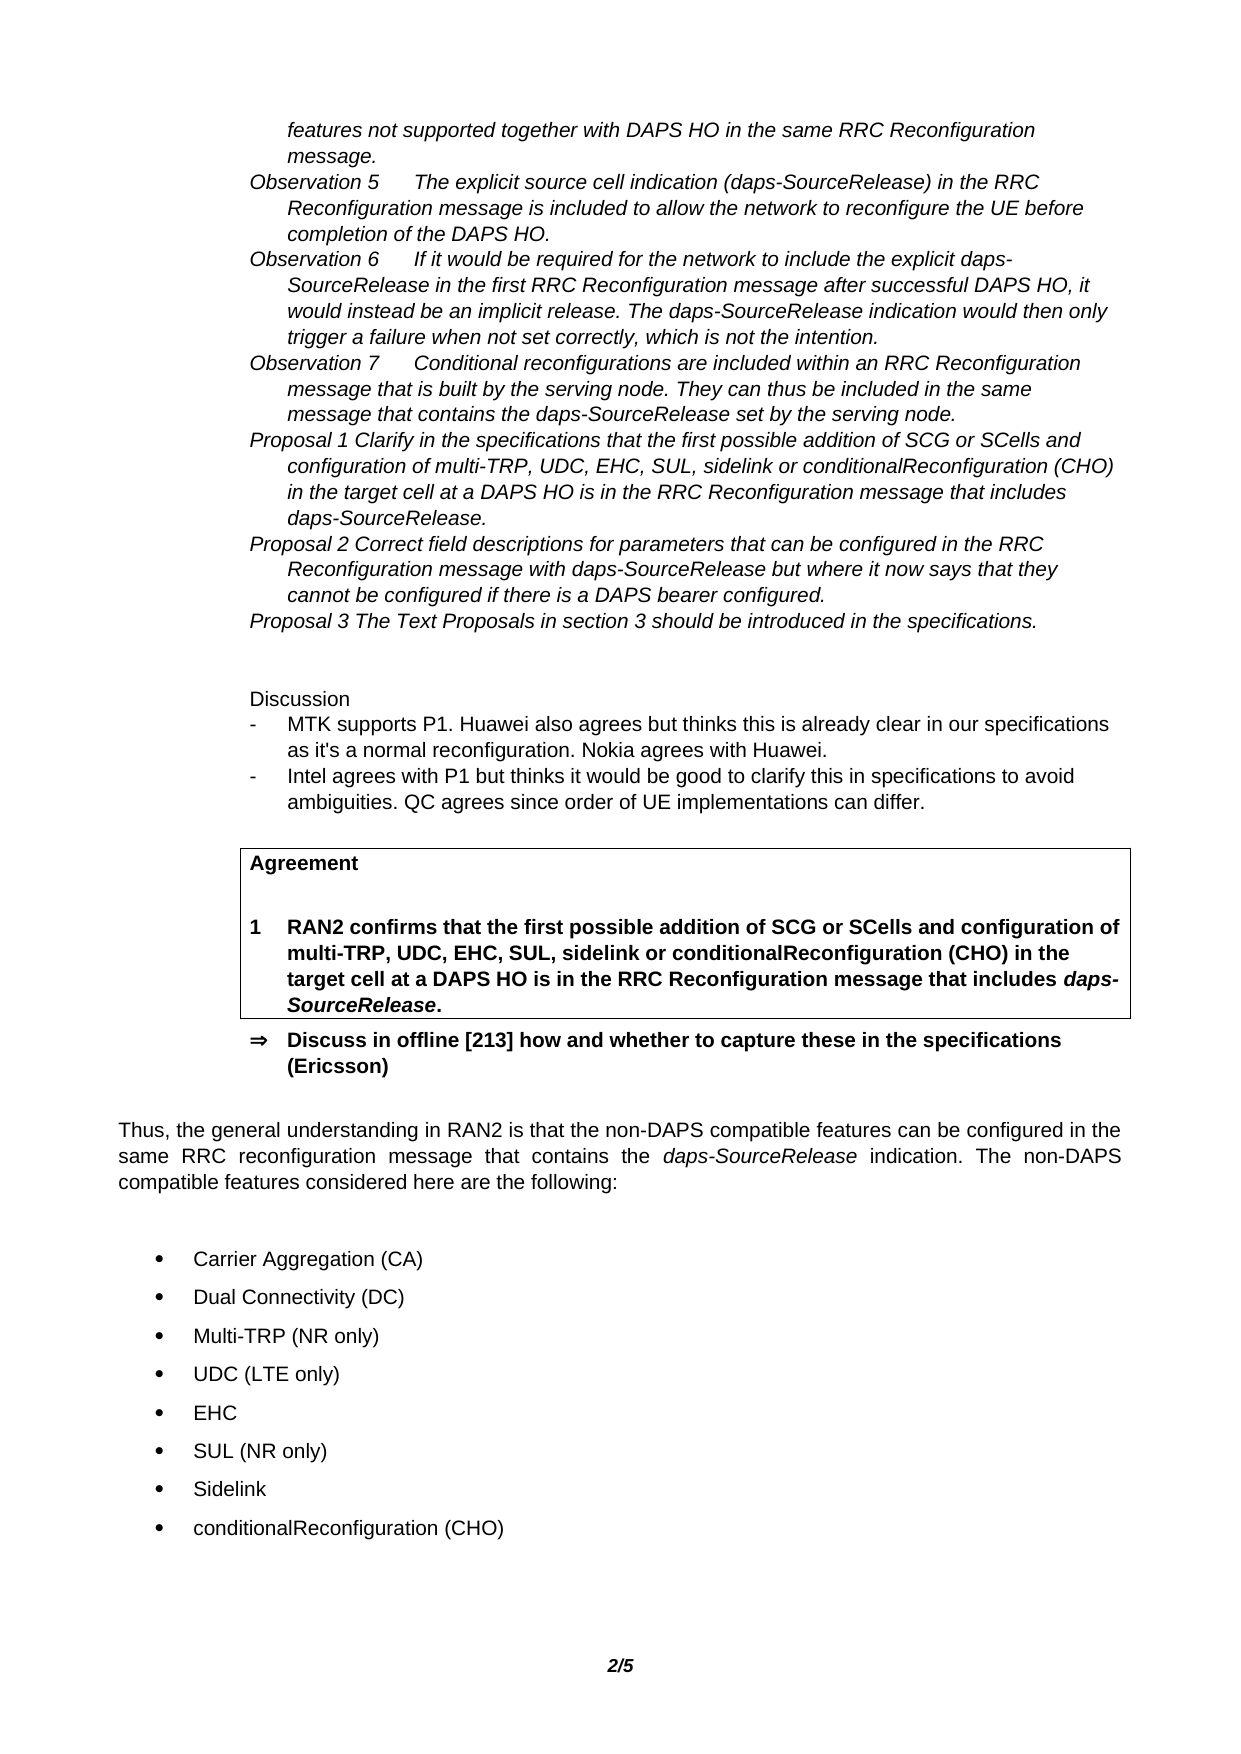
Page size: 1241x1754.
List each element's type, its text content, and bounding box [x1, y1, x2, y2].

list Multi-TRP (NR only) [156, 1323, 1122, 1347]
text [249, 118, 1122, 168]
text Proposal 1 Clarify in the specifications that the first possible addition of SCG or SCells and configuration of multi-TRP, UDC, EHC, SUL, sidelink or conditionalReconfiguration (CHO) in the target cell at a DAPS HO is in the RRC Reconfiguration message that includes daps-SourceRelease. [249, 428, 1122, 529]
text Proposal 2 Correct field descriptions for parameters that can be configured in the RRC Reconfiguration message with daps-SourceRelease but where it now says that they cannot be configured if there is a DAPS bearer configured. [249, 531, 1122, 607]
list Dual Connectivity (DC) [156, 1285, 1122, 1309]
text - Intel agrees with P1 but thinks it would be good to clarify this in specifications to avoid ambiguities. QC agrees since order of UE implementations can differ. [249, 764, 1122, 814]
list conditionalReconfiguration (CHO) [156, 1516, 1122, 1540]
text Observation 7 Conditional reconfigurations are included within an RRC Reconfiguration message that is built by the serving node. They can thus be included in the same message that contains the daps-SourceRelease set by the serving node. [249, 351, 1122, 426]
text Discuss in offline [213] how and whether to capture these in the specifications (Ericsson) [249, 1028, 1122, 1078]
list UDC (LTE only) [156, 1362, 1122, 1386]
list SUL (NR only) [156, 1439, 1122, 1463]
list Agreement [241, 849, 1130, 875]
text Observation 5 The explicit source cell indication (daps-SourceRelease) in the RRC Reconfiguration message is included to allow the network to reconfigure the UE before completion of the DAPS HO. [249, 170, 1122, 245]
text Thus, the general understanding in RAN2 is that the non-DAPS compatible features can be configured in the same RRC reconfiguration message that contains the daps-SourceRelease indication. The non-DAPS compatible features considered here are the following: [118, 1118, 1122, 1194]
text Observation 6 If it would be required for the network to include the explicit daps-SourceRelease in the first RRC Reconfiguration message after successful DAPS HO, it would instead be an implicit release. The daps-SourceRelease indication would then only trigger a failure when not set correctly, which is not the intention. [249, 247, 1122, 349]
text - MTK supports P1. Huawei also agrees but thinks this is already clear in our specifications as it's a normal reconfiguration. Nokia agrees with Huawei. [249, 712, 1122, 762]
text Proposal 3 The Text Proposals in section 3 should be introduced in the specifications. [249, 609, 1122, 633]
list EHC [156, 1400, 1122, 1424]
list Sidelink [156, 1477, 1122, 1501]
list 1 RAN2 confirms that the first possible addition of SCG or SCells and configuration of multi-TRP, UDC, EHC, SUL, sidelink or conditionalReconfiguration (CHO) in the target cell at a DAPS HO is in the RRC Reconfiguration message that includes daps-SourceRelease. [241, 912, 1130, 1018]
list Carrier Aggregation (CA) [156, 1247, 1122, 1271]
text Discussion [249, 686, 1122, 710]
